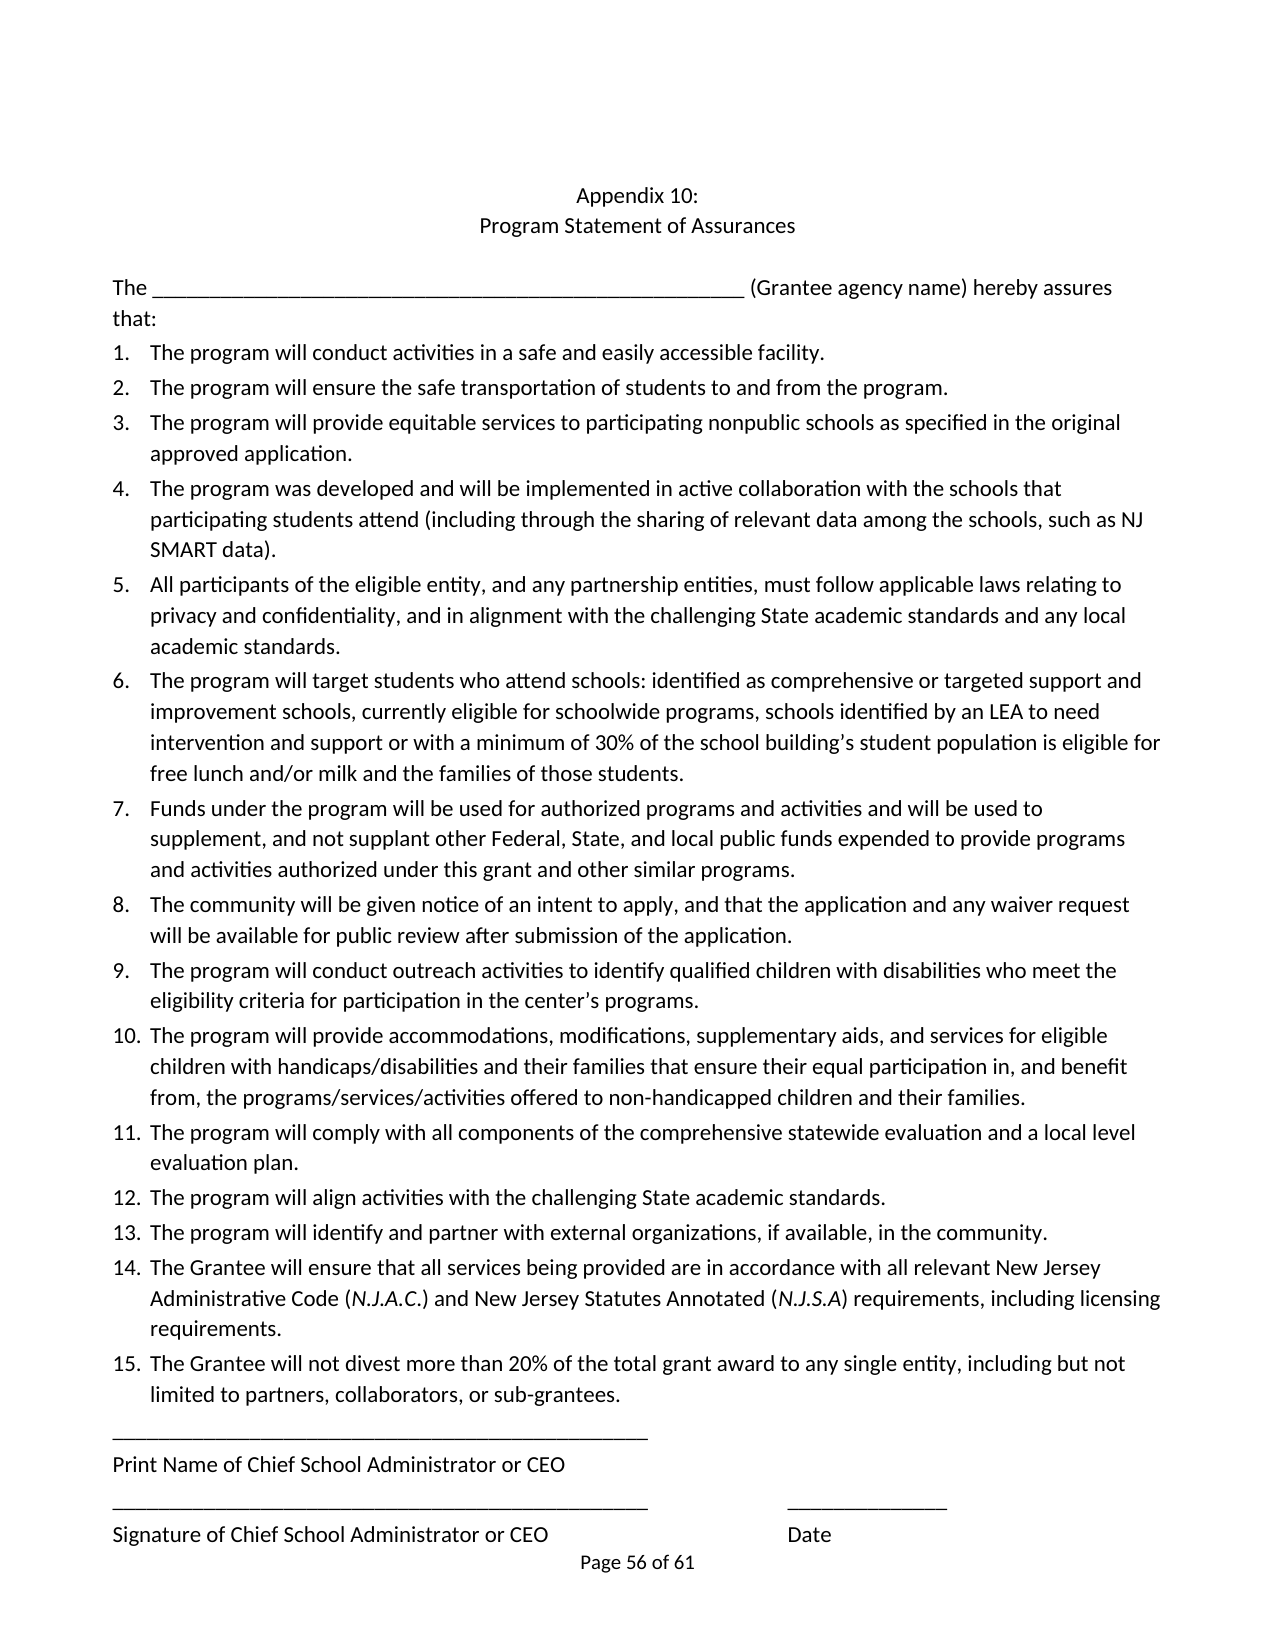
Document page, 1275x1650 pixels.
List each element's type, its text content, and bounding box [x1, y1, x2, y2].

list Funds under the program will be used for authorized programs and activities and will be used to supplement, and not supplant other Federal, State, and local public funds expended to provide programs and activities authorized under this grant and other similar programs. [112, 794, 1162, 883]
list The program will conduct outreach activities to identify qualified children with disabilities who meet the eligibility criteria for participation in the center’s programs. [112, 956, 1162, 1014]
list The program was developed and will be implemented in active collaboration with the schools that participating students attend (including through the sharing of relevant data among the schools, such as NJ SMART data). [112, 474, 1162, 563]
text Print Name of Chief School Administrator or CEO [112, 1450, 1219, 1478]
list The Grantee will not divest more than 20% of the total grant award to any single entity, including but not limited to partners, collaborators, or sub-grantees. [112, 1349, 1162, 1408]
text The ____________________________________________________ (Grantee agency name) hereby assures that: [112, 273, 1162, 332]
list The program will align activities with the challenging State academic standards. [112, 1183, 1162, 1211]
text _______________________________________________ [112, 1415, 1219, 1443]
list The community will be given notice of an intent to apply, and that the application and any waiver request will be available for public review after submission of the application. [112, 890, 1162, 949]
list The program will target students who attend schools: identified as comprehensive or targeted support and improvement schools, currently eligible for schoolwide programs, schools identified by an LEA to need intervention and support or with a minimum of 30% of the school building’s student population is eligible for free lunch and/or milk and the families of those students. [112, 667, 1162, 787]
text Appendix 10: Program Statement of Assurances [112, 181, 1162, 239]
list The program will provide accommodations, modifications, supplementary aids, and services for eligible children with handicaps/disabilities and their families that ensure their equal participation in, and benefit from, the programs/services/activities offered to non-handicapped children and their families. [112, 1021, 1162, 1111]
list The program will identify and partner with external organizations, if available, in the community. [112, 1218, 1162, 1246]
list The Grantee will ensure that all services being provided are in accordance with all relevant New Jersey Administrative Code (N.J.A.C.) and New Jersey Statutes Annotated (N.J.S.A) requirements, including licensing requirements. [112, 1253, 1162, 1343]
list All participants of the eligible entity, and any partnership entities, must follow applicable laws relating to privacy and confidentiality, and in alignment with the challenging State academic standards and any local academic standards. [112, 570, 1162, 660]
list The program will provide equitable services to participating nonpublic schools as specified in the original approved application. [112, 408, 1162, 467]
text _______________________________________________ ______________ [112, 1485, 1162, 1513]
text Signature of Chief School Administrator or CEO Date [112, 1520, 1162, 1548]
list The program will comply with all components of the comprehensive statewide evaluation and a local level evaluation plan. [112, 1118, 1162, 1176]
list The program will ensure the safe transportation of students to and from the program. [112, 373, 1162, 401]
list The program will conduct activities in a safe and easily accessible facility. [112, 338, 1162, 367]
